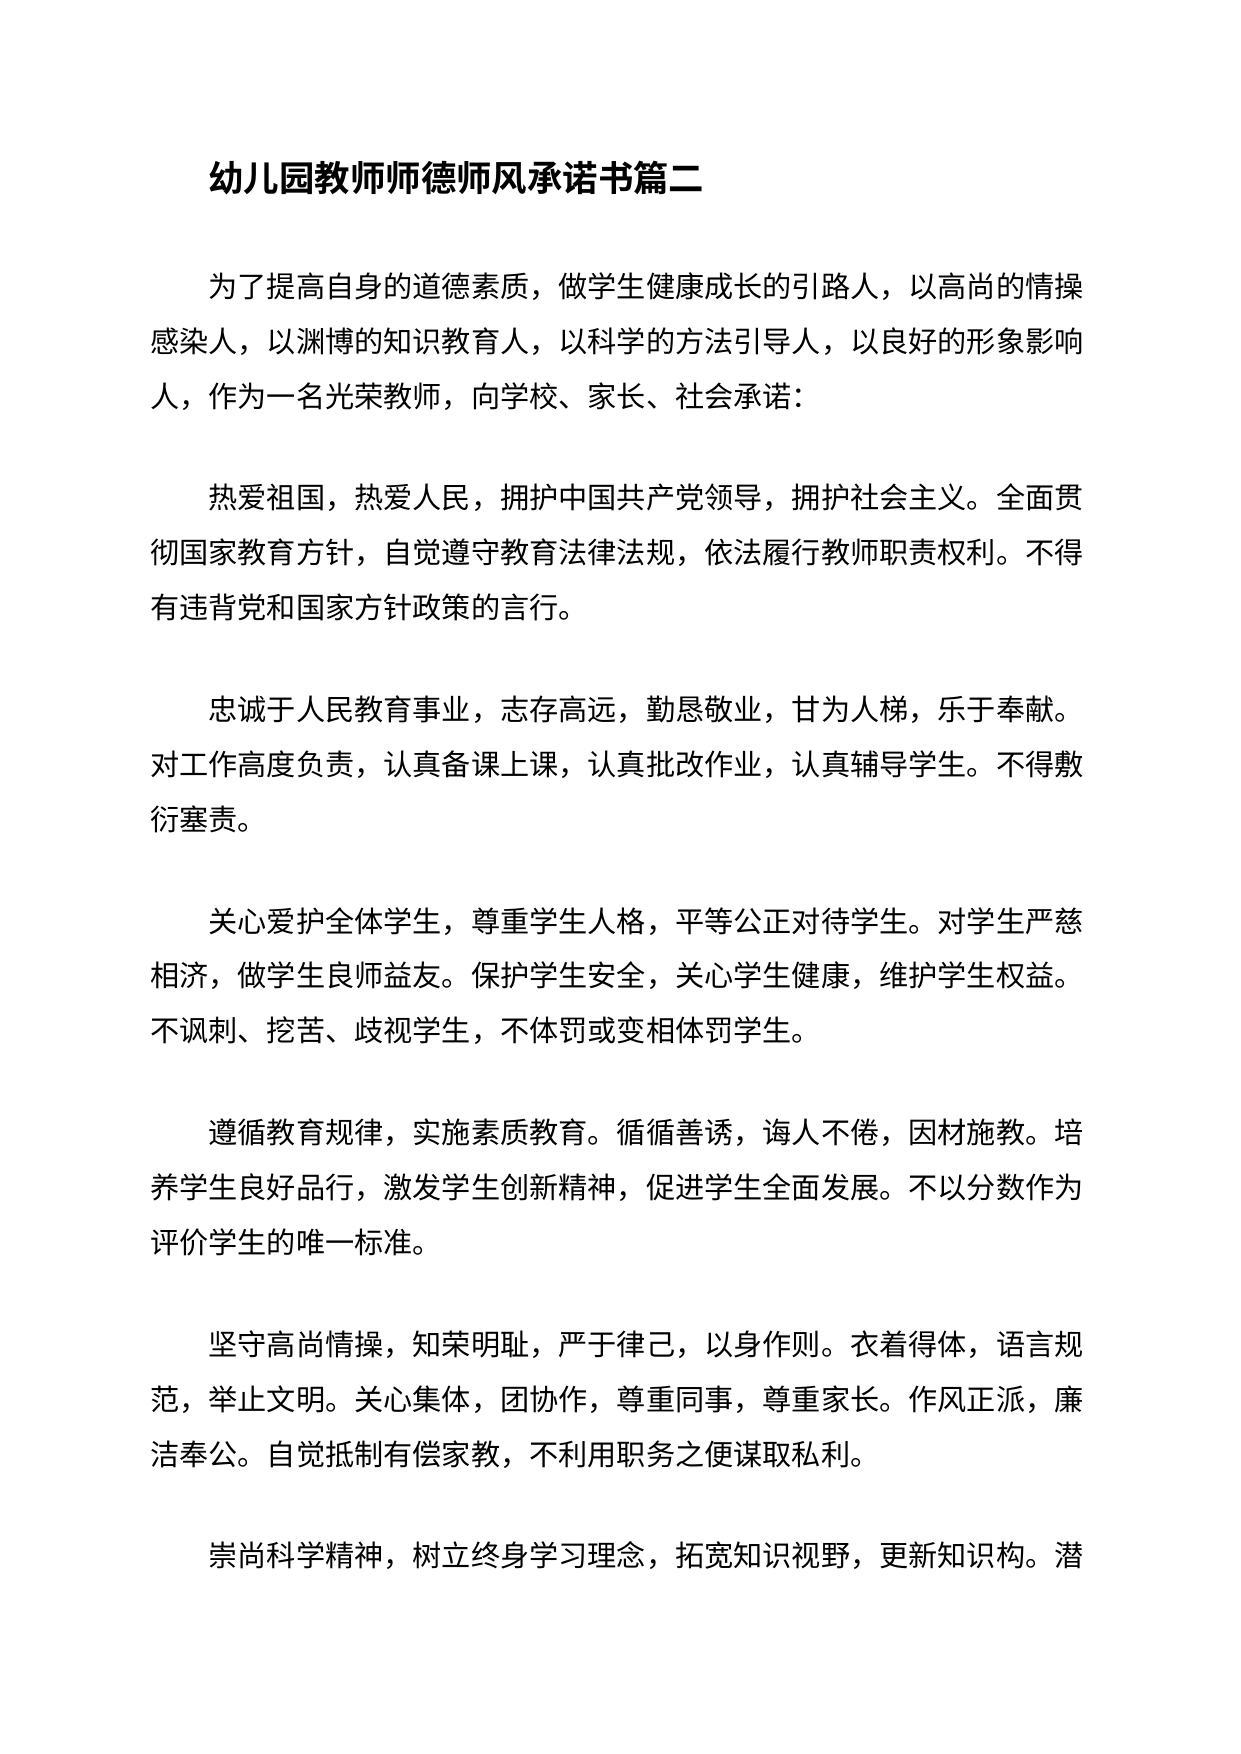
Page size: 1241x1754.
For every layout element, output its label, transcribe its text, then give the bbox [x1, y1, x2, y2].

text 遵循教育规律，实施素质教育。循循善诱，诲人不倦，因材施教。培养学生良好品行，激发学生创新精神，促进学生全面发展。不以分数作为评价学生的唯一标准。 [150, 1110, 1090, 1262]
text 坚守高尚情操，知荣明耻，严于律己，以身作则。衣着得体，语言规范，举止文明。关心集体，团协作，尊重同事，尊重家长。作风正派，廉洁奉公。自觉抵制有偿家教，不利用职务之便谋取私利。 [150, 1321, 1090, 1473]
text 为了提高自身的道德素质，做学生健康成长的引路人，以高尚的情操感染人，以渊博的知识教育人，以科学的方法引导人，以良好的形象影响人，作为一名光荣教师，向学校、家长、社会承诺： [150, 263, 1090, 416]
text 忠诚于人民教育事业，志存高远，勤恳敬业，甘为人梯，乐于奉献。对工作高度负责，认真备课上课，认真批改作业，认真辅导学生。不得敷衍塞责。 [150, 687, 1090, 839]
text 热爱祖国，热爱人民，拥护中国共产党领导，拥护社会主义。全面贯彻国家教育方针，自觉遵守教育法律法规，依法履行教师职责权利。不得有违背党和国家方针政策的言行。 [150, 475, 1090, 627]
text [150, 1533, 1090, 1575]
text 关心爱护全体学生，尊重学生人格，平等公正对待学生。对学生严慈相济，做学生良师益友。保护学生安全，关心学生健康，维护学生权益。不讽刺、挖苦、歧视学生，不体罚或变相体罚学生。 [150, 898, 1090, 1050]
text 幼儿园教师师德师风承诺书篇二 [150, 150, 1090, 201]
